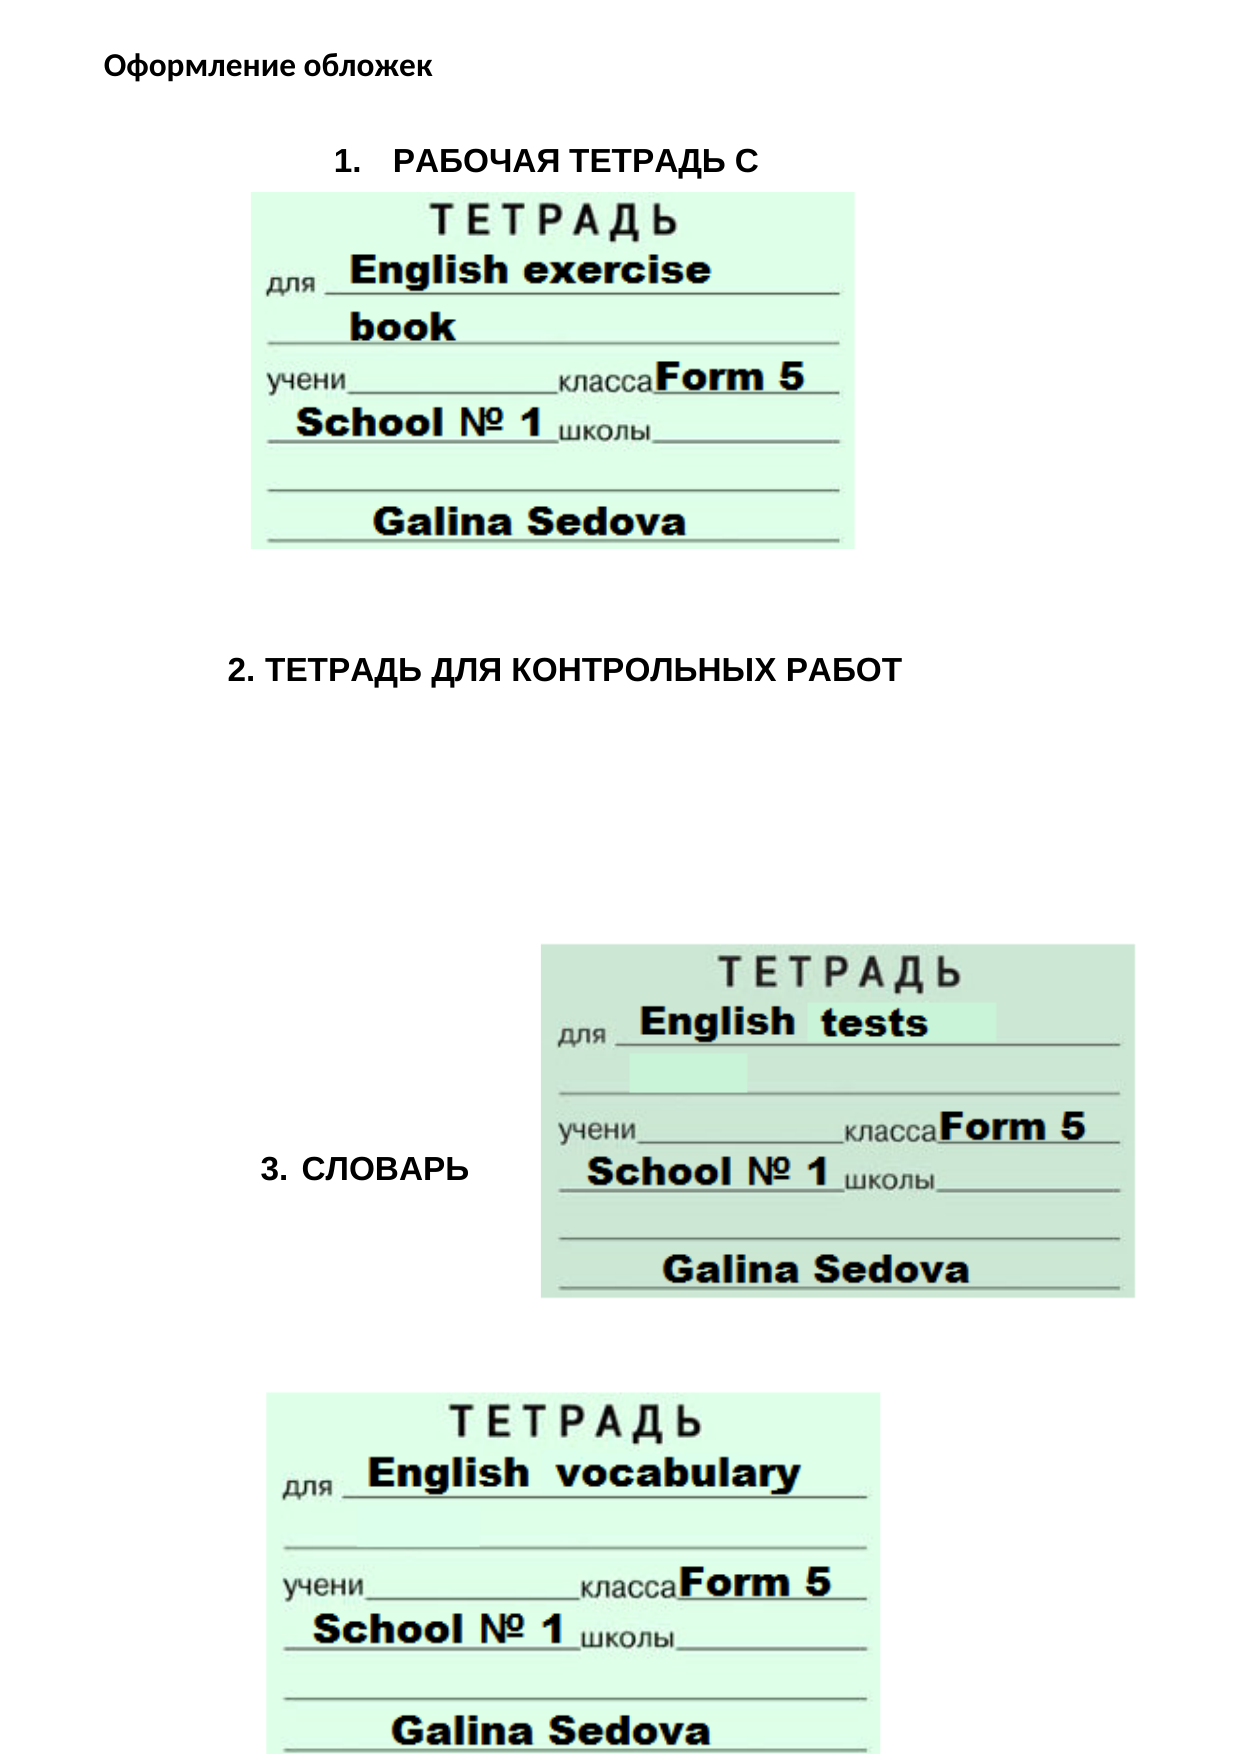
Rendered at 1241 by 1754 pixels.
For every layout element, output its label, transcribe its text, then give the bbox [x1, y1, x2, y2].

list Оформление обложек [103, 44, 1152, 85]
